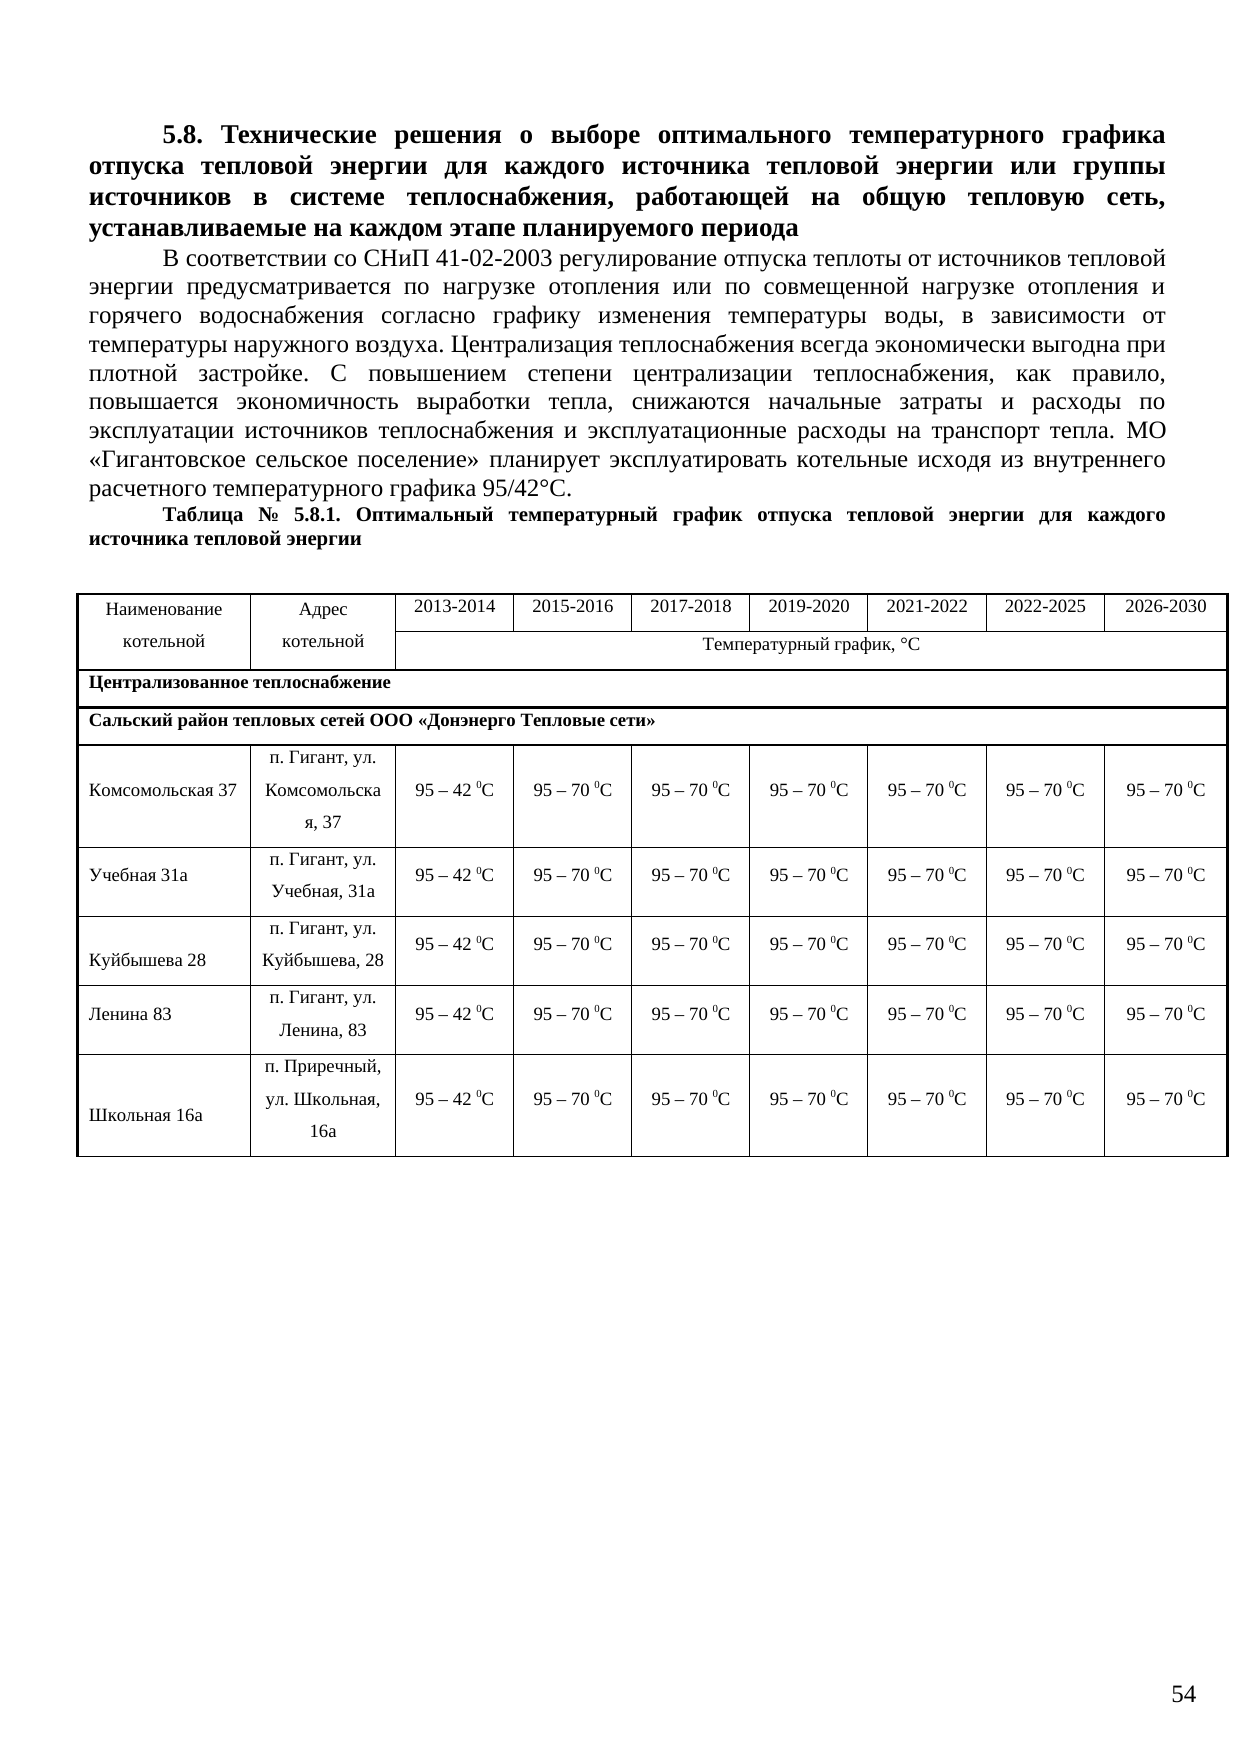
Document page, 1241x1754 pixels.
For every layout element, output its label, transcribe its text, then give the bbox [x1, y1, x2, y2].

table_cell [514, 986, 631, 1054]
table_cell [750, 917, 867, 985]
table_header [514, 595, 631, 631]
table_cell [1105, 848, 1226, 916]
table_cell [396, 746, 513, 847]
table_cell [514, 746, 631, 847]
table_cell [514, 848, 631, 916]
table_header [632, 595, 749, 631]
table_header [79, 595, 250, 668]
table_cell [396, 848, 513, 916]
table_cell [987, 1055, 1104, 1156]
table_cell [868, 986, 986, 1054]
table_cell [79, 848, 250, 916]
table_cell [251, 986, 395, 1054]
text В соответствии со СНиП 41-02-2003 регулирование отпуска теплоты от источников тепловой энергии предусматривается по нагрузке отопления или по совмещенной нагрузке отопления и горячего водоснабжения согласно графику изменения температуры воды, в зависимости от температуры наружного воздуха. Централизация теплоснабжения всегда экономически выгодна при плотной застройке. С повышением степени централизации теплоснабжения, как правило, повышается экономичность выработки тепла, снижаются начальные затраты и расходы по эксплуатации источников теплоснабжения и эксплуатационные расходы на транспорт тепла. МО «Гигантовское сельское поселение» планирует эксплуатировать котельные исходя из внутреннего расчетного температурного графика 95/42°С. [89, 243, 1167, 501]
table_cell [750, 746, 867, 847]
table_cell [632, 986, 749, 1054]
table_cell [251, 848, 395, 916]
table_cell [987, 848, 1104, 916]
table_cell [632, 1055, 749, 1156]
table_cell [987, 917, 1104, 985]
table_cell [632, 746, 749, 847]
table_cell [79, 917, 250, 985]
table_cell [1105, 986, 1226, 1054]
text Таблица № 5.8.1. Оптимальный температурный график отпуска тепловой энергии для каждого источника тепловой энергии [89, 501, 1167, 549]
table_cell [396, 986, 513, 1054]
text 5.8. Технические решения о выборе оптимального температурного графика отпуска тепловой энергии для каждого источника тепловой энергии или группы источников в системе теплоснабжения, работающей на общую тепловую сеть, устанавливаемые на каждом этапе планируемого периода [89, 118, 1167, 243]
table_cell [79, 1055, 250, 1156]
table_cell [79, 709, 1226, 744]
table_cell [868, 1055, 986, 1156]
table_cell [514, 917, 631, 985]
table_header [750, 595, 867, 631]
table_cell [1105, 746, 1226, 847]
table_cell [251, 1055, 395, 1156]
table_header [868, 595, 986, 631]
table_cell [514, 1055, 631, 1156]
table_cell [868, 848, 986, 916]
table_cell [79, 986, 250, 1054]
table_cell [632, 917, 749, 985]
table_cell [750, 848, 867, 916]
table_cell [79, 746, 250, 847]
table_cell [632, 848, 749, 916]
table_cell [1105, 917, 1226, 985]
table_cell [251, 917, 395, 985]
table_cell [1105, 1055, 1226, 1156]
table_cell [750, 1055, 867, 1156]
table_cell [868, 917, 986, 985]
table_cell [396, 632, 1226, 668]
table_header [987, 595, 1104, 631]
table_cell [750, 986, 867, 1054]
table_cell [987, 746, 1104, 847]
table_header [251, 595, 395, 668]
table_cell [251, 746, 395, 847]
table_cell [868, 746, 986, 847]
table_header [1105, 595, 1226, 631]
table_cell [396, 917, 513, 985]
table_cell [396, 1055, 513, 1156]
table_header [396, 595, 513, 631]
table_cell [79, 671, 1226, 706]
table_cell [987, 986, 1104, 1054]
